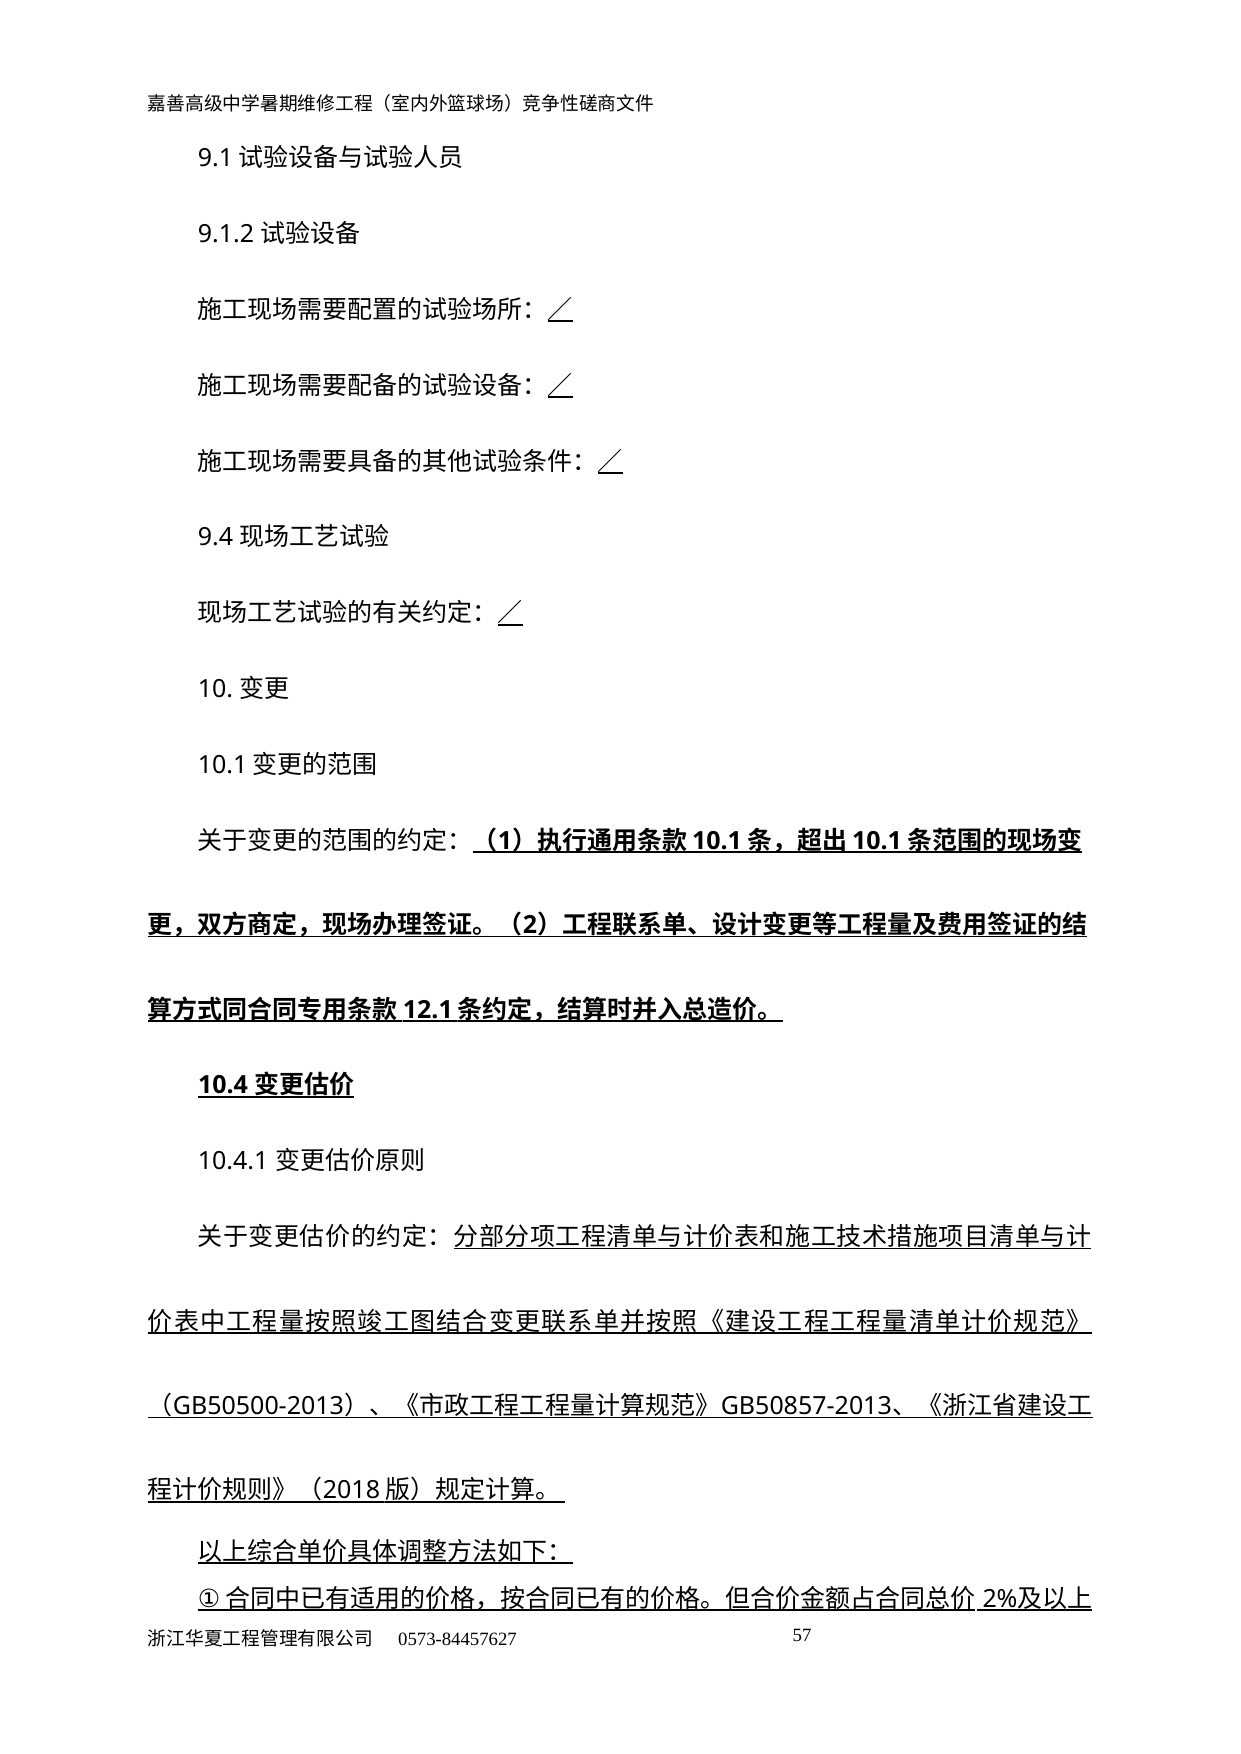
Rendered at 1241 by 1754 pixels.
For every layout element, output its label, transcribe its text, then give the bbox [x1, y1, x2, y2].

text 关于变更估价的约定：分部分项工程清单与计价表和施工技术措施项目清单与计价表中工程量按照竣工图结合变更联系单并按照《建设工程工程量清单计价规范》（GB50500-2013）、《市政工程工程量计算规范》GB50857-2013、《浙江省建设工程计价规则》（2018版）规定计算。 [148, 1418, 1093, 1521]
text 施工现场需要配置的试验场所：／ [148, 275, 1093, 340]
text 10.4 变更估价 [148, 1051, 1093, 1116]
text 关于变更的范围的约定：（1）执行通用条款10.1条，超出10.1条范围的现场变更，双方商定，现场办理签证。（2）工程联系单、设计变更等工程量及费用签证的结算方式同合同专用条款12.1条约定，结算时并入总造价。 [148, 806, 1093, 1040]
text 10.1变更的范围 [148, 730, 1093, 795]
text 9.1试验设备与试验人员 [148, 123, 1093, 188]
text 9.4 现场工艺试验 [148, 502, 1093, 567]
text 10.4.1 变更估价原则 [148, 1126, 1093, 1191]
text 以上综合单价具体调整方法如下： [148, 1531, 1093, 1568]
text 10. 变更 [148, 654, 1093, 719]
text 现场工艺试验的有关约定：／ [148, 578, 1093, 643]
text 9.1.2 试验设备 [148, 199, 1093, 264]
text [148, 1578, 1093, 1615]
text 施工现场需要具备的其他试验条件：／ [148, 427, 1093, 492]
text 施工现场需要配备的试验设备：／ [148, 351, 1093, 416]
text 关于变更估价的约定：分部分项工程清单与计价表和施工技术措施项目清单与计价表中工程量按照竣工图结合变更联系单并按照《建设工程工程量清单计价规范》（GB50500-2013）、《市政工程工程量计算规范》GB50857-2013、《浙江省建设工程计价规则》（2018版）规定计算。 [148, 1202, 1093, 1417]
